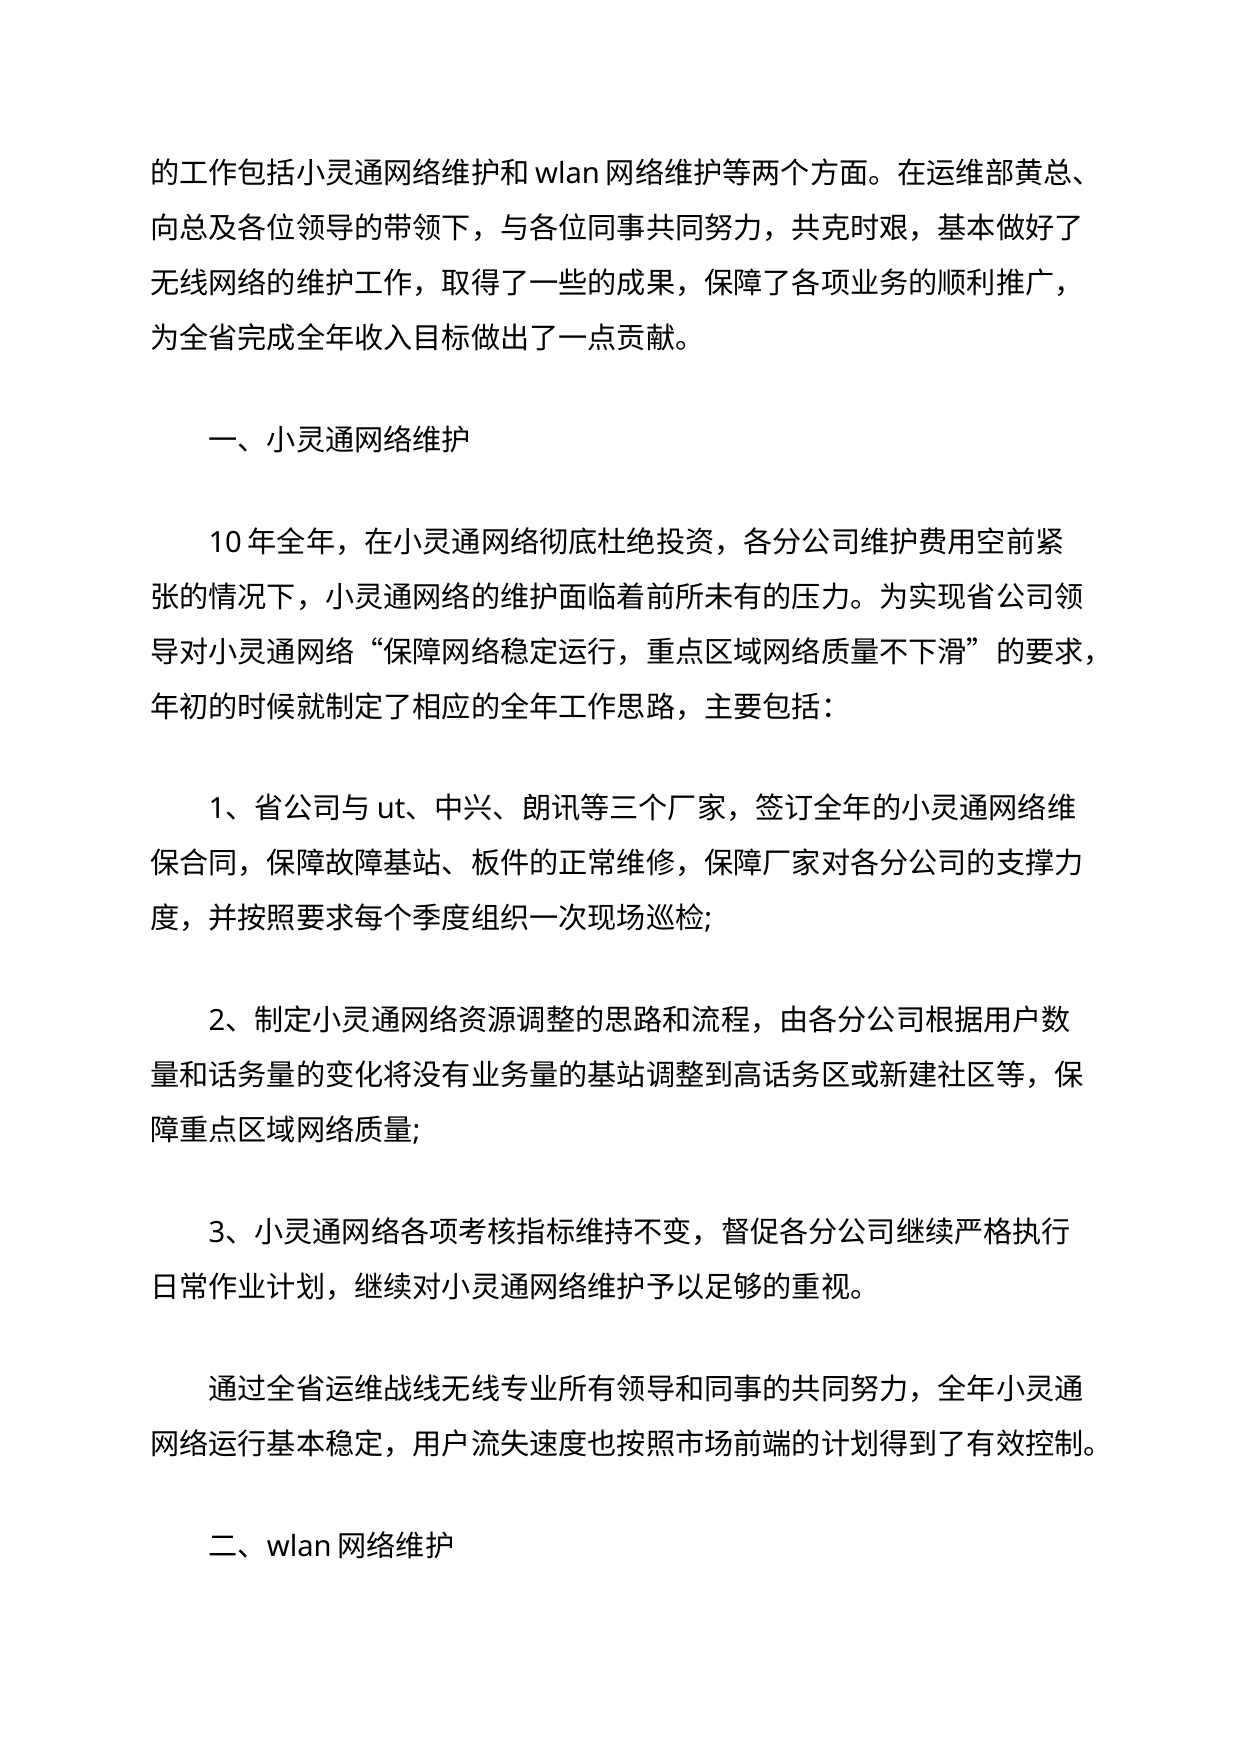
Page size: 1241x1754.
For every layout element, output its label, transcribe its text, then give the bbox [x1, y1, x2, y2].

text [150, 150, 1090, 357]
text 通过全省运维战线无线专业所有领导和同事的共同努力，全年小灵通网络运行基本稳定，用户流失速度也按照市场前端的计划得到了有效控制。 [150, 1365, 1090, 1463]
text 10年全年，在小灵通网络彻底杜绝投资，各分公司维护费用空前紧张的情况下，小灵通网络的维护面临着前所未有的压力。为实现省公司领导对小灵通网络“保障网络稳定运行，重点区域网络质量不下滑”的要求，年初的时候就制定了相应的全年工作思路，主要包括： [150, 518, 1090, 725]
text 2、制定小灵通网络资源调整的思路和流程，由各分公司根据用户数量和话务量的变化将没有业务量的基站调整到高话务区或新建社区等，保障重点区域网络质量; [150, 997, 1090, 1149]
text 二、wlan网络维护 [150, 1522, 1090, 1564]
text 3、小灵通网络各项考核指标维持不变，督促各分公司继续严格执行日常作业计划，继续对小灵通网络维护予以足够的重视。 [150, 1209, 1090, 1306]
text 1、省公司与ut、中兴、朗讯等三个厂家，签订全年的小灵通网络维保合同，保障故障基站、板件的正常维修，保障厂家对各分公司的支撑力度，并按照要求每个季度组织一次现场巡检; [150, 785, 1090, 937]
text 一、小灵通网络维护 [150, 417, 1090, 459]
